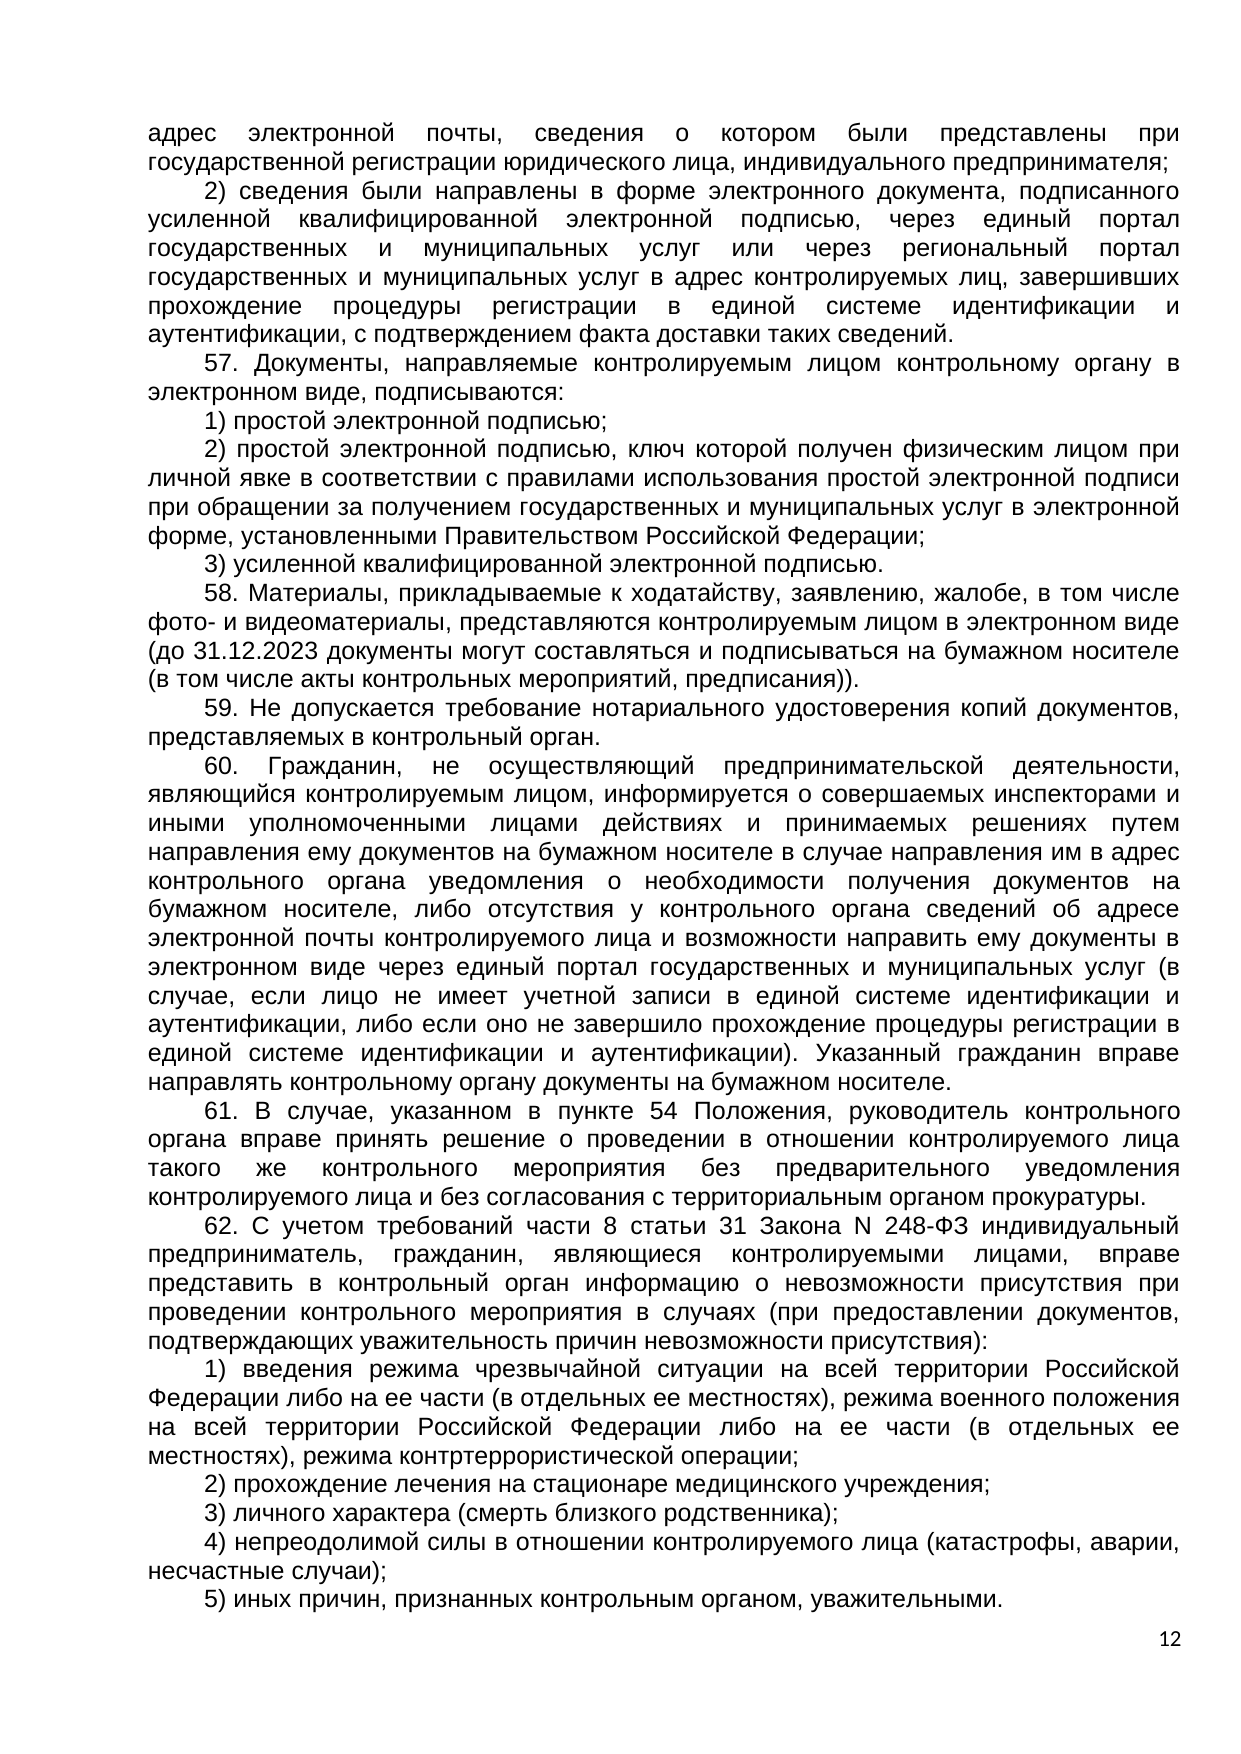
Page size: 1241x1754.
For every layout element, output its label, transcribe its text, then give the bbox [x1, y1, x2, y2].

text 57. Документы, направляемые контролируемым лицом контрольному органу в электронном виде, подписываются: [148, 348, 1181, 406]
text 5) иных причин, признанных контрольным органом, уважительными. [148, 1584, 1181, 1613]
text 3) личного характера (смерть близкого родственника); [148, 1498, 1181, 1527]
text 60. Гражданин, не осуществляющий предпринимательской деятельности, являющийся контролируемым лицом, информируется о совершаемых инспекторами и иными уполномоченными лицами действиях и принимаемых решениях путем направления ему документов на бумажном носителе в случае направления им в адрес контрольного органа уведомления о необходимости получения документов на бумажном носителе, либо отсутствия у контрольного органа сведений об адресе электронной почты контролируемого лица и возможности направить ему документы в электронном виде через единый портал государственных и муниципальных услуг (в случае, если лицо не имеет учетной записи в единой системе идентификации и аутентификации, либо если оно не завершило прохождение процедуры регистрации в единой системе идентификации и аутентификации). Указанный гражданин вправе направлять контрольному органу документы на бумажном носителе. [148, 751, 1181, 1096]
text 61. В случае, указанном в пункте 54 Положения, руководитель контрольного органа вправе принять решение о проведении в отношении контролируемого лица такого же контрольного мероприятия без предварительного уведомления контролируемого лица и без согласования с территориальным органом прокуратуры. [148, 1096, 1181, 1211]
text 2) сведения были направлены в форме электронного документа, подписанного усиленной квалифицированной электронной подписью, через единый портал государственных и муниципальных услуг или через региональный портал государственных и муниципальных услуг в адрес контролируемых лиц, завершивших прохождение процедуры регистрации в единой системе идентификации и аутентификации, с подтверждением факта доставки таких сведений. [148, 176, 1181, 348]
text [148, 118, 1181, 176]
text 4) непреодолимой силы в отношении контролируемого лица (катастрофы, аварии, несчастные случаи); [148, 1527, 1181, 1584]
text 59. Не допускается требование нотариального удостоверения копий документов, представляемых в контрольный орган. [148, 693, 1181, 751]
text 2) простой электронной подписью, ключ которой получен физическим лицом при личной явке в соответствии с правилами использования простой электронной подписи при обращении за получением государственных и муниципальных услуг в электронной форме, установленными Правительством Российской Федерации; [148, 434, 1181, 549]
text 3) усиленной квалифицированной электронной подписью. [148, 549, 1181, 578]
text 58. Материалы, прикладываемые к ходатайству, заявлению, жалобе, в том числе фото- и видеоматериалы, представляются контролируемым лицом в электронном виде (до 31.12.2023 документы могут составляться и подписываться на бумажном носителе (в том числе акты контрольных мероприятий, предписания)). [148, 578, 1181, 693]
text 1) введения режима чрезвычайной ситуации на всей территории Российской Федерации либо на ее части (в отдельных ее местностях), режима военного положения на всей территории Российской Федерации либо на ее части (в отдельных ее местностях), режима контртеррористической операции; [148, 1354, 1181, 1469]
text 2) прохождение лечения на стационаре медицинского учреждения; [148, 1469, 1181, 1498]
text 1) простой электронной подписью; [148, 406, 1181, 434]
text 62. С учетом требований части 8 статьи 31 Закона N 248-ФЗ индивидуальный предприниматель, гражданин, являющиеся контролируемыми лицами, вправе представить в контрольный орган информацию о невозможности присутствия при проведении контрольного мероприятия в случаях (при предоставлении документов, подтверждающих уважительность причин невозможности присутствия): [148, 1211, 1181, 1354]
